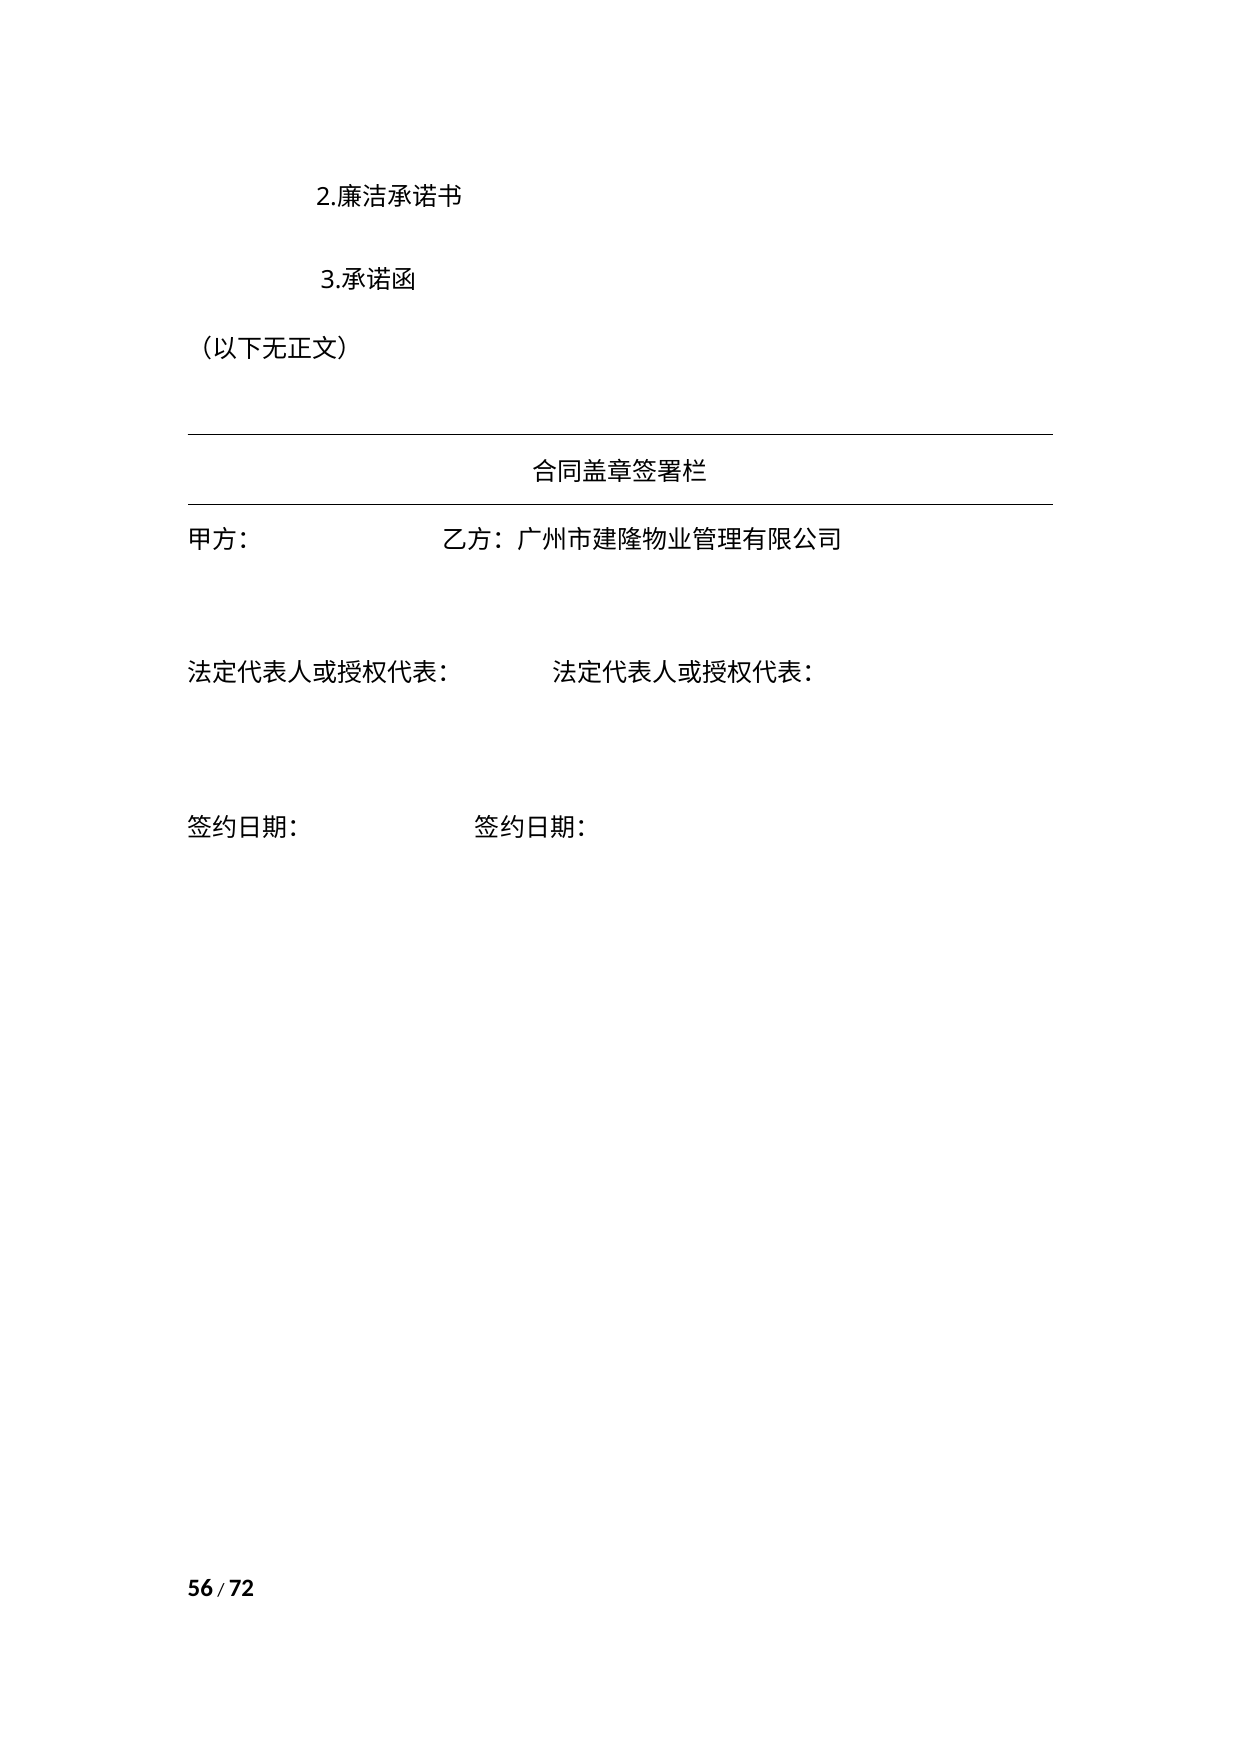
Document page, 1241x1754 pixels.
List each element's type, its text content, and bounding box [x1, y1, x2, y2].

text 2.廉洁承诺书 [276, 162, 1053, 227]
text 合同盖章签署栏 [187, 435, 1053, 505]
text 甲方： 乙方：广州市建隆物业管理有限公司 [187, 505, 1053, 570]
text 3.承诺函 [276, 245, 1053, 310]
text 法定代表人或授权代表： 法定代表人或授权代表： [187, 638, 1053, 703]
text 签约日期： 签约日期： [187, 803, 1053, 844]
text （以下无正文） [187, 328, 1053, 365]
